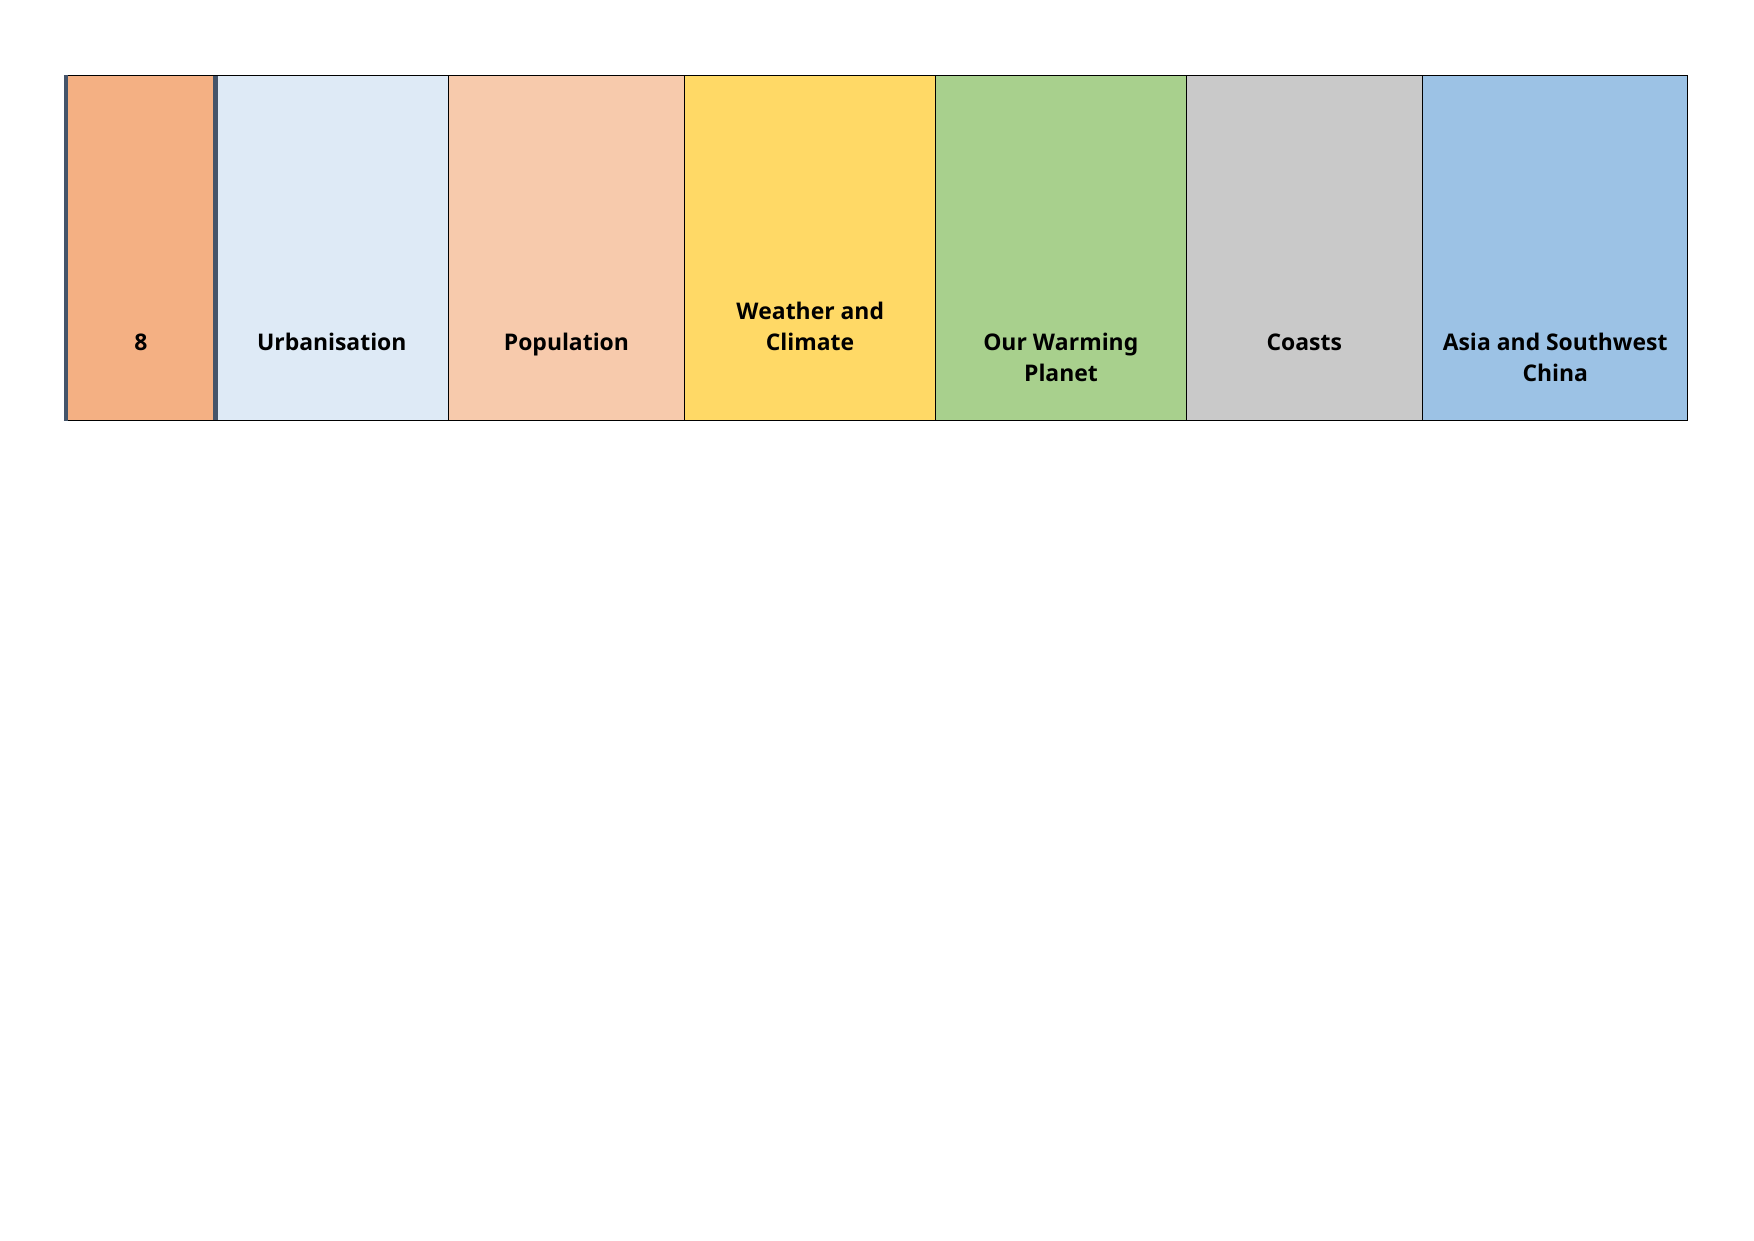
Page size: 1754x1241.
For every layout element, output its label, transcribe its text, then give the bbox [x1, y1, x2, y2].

table_cell 8 [68, 76, 213, 420]
table_cell Urbanisation [218, 76, 448, 420]
table_cell Asia and Southwest China [1423, 76, 1687, 420]
table_cell Population [449, 76, 684, 420]
table_cell Coasts [1187, 76, 1422, 420]
table_cell Our Warming Planet [936, 76, 1186, 420]
table_cell Weather and Climate [685, 76, 935, 420]
